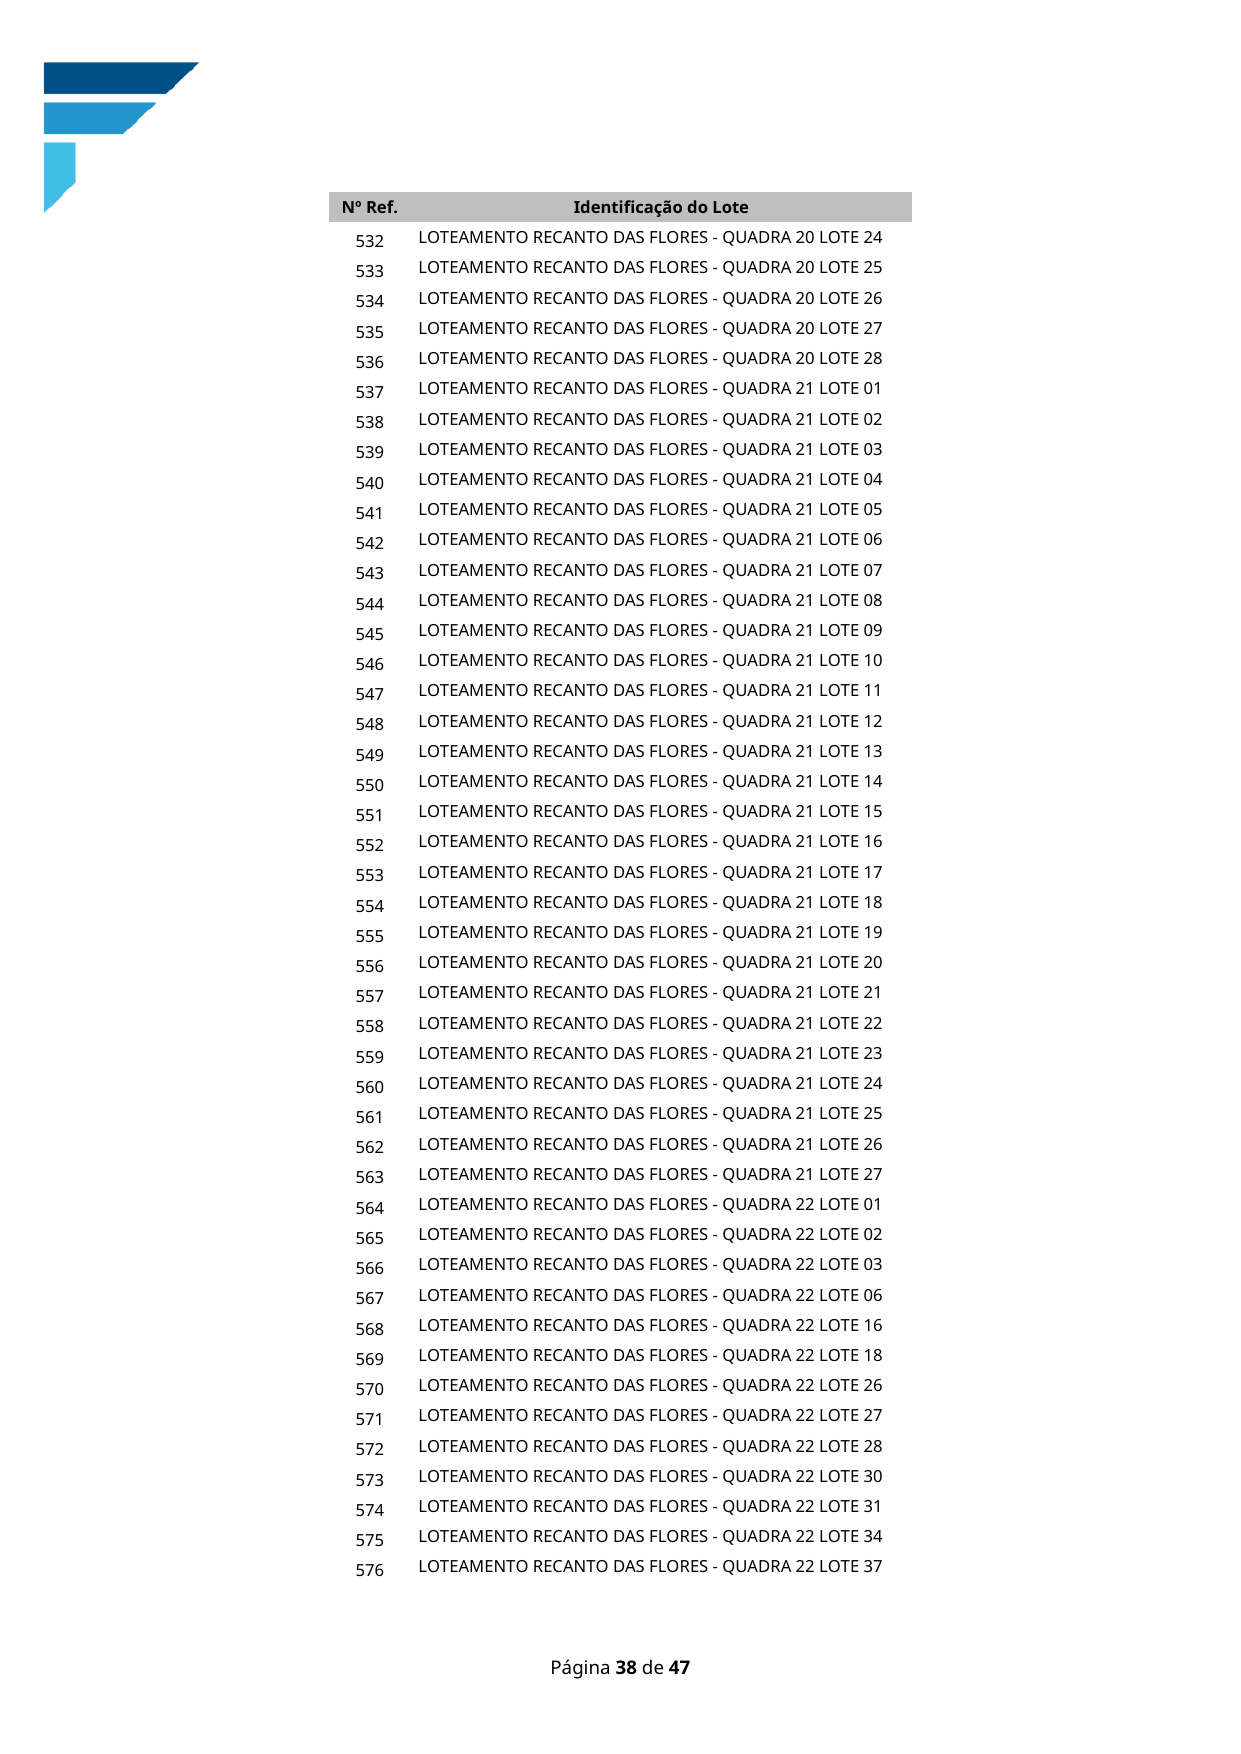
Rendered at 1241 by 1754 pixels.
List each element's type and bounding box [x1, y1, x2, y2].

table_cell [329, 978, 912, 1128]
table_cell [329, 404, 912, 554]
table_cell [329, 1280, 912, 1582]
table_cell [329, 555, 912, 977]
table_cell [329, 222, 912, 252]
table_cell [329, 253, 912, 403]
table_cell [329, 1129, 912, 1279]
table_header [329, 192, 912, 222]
picture [25, 31, 212, 227]
